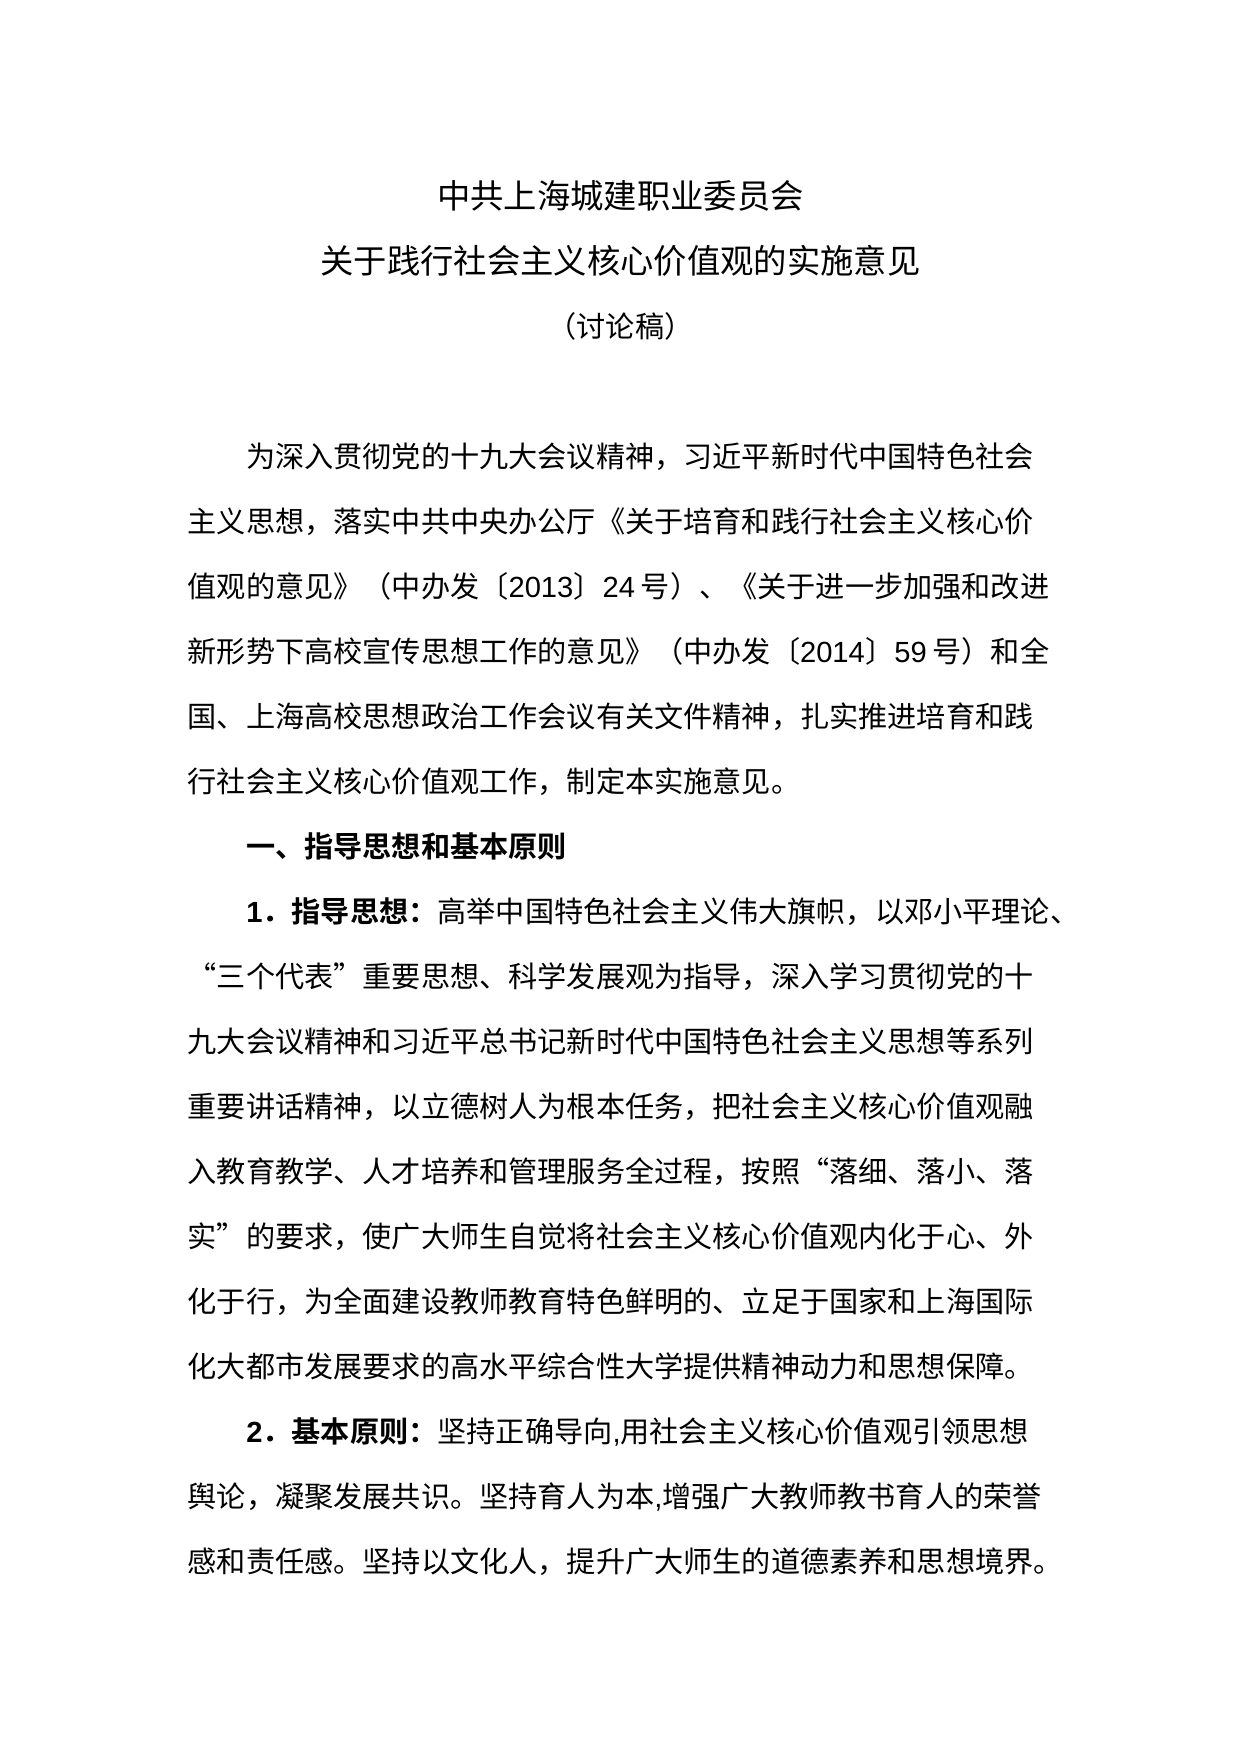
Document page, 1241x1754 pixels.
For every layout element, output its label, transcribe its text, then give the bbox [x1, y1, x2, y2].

text 中共上海城建职业委员会 [187, 162, 1053, 227]
text 一、指导思想和基本原则 [187, 812, 1053, 877]
text （讨论稿） [187, 292, 1053, 357]
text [187, 1397, 1053, 1592]
text 为深入贯彻党的十九大会议精神，习近平新时代中国特色社会主义思想，落实中共中央办公厅《关于培育和践行社会主义核心价值观的意见》（中办发〔2013〕24号）、《关于进一步加强和改进新形势下高校宣传思想工作的意见》（中办发〔2014〕59号）和全国、上海高校思想政治工作会议有关文件精神，扎实推进培育和践行社会主义核心价值观工作，制定本实施意见。 [187, 422, 1053, 812]
text 关于践行社会主义核心价值观的实施意见 [187, 227, 1053, 292]
text 1．指导思想：高举中国特色社会主义伟大旗帜，以邓小平理论、“三个代表”重要思想、科学发展观为指导，深入学习贯彻党的十九大会议精神和习近平总书记新时代中国特色社会主义思想等系列重要讲话精神，以立德树人为根本任务，把社会主义核心价值观融入教育教学、人才培养和管理服务全过程，按照“落细、落小、落实”的要求，使广大师生自觉将社会主义核心价值观内化于心、外化于行，为全面建设教师教育特色鲜明的、立足于国家和上海国际化大都市发展要求的高水平综合性大学提供精神动力和思想保障。 [187, 877, 1053, 1397]
